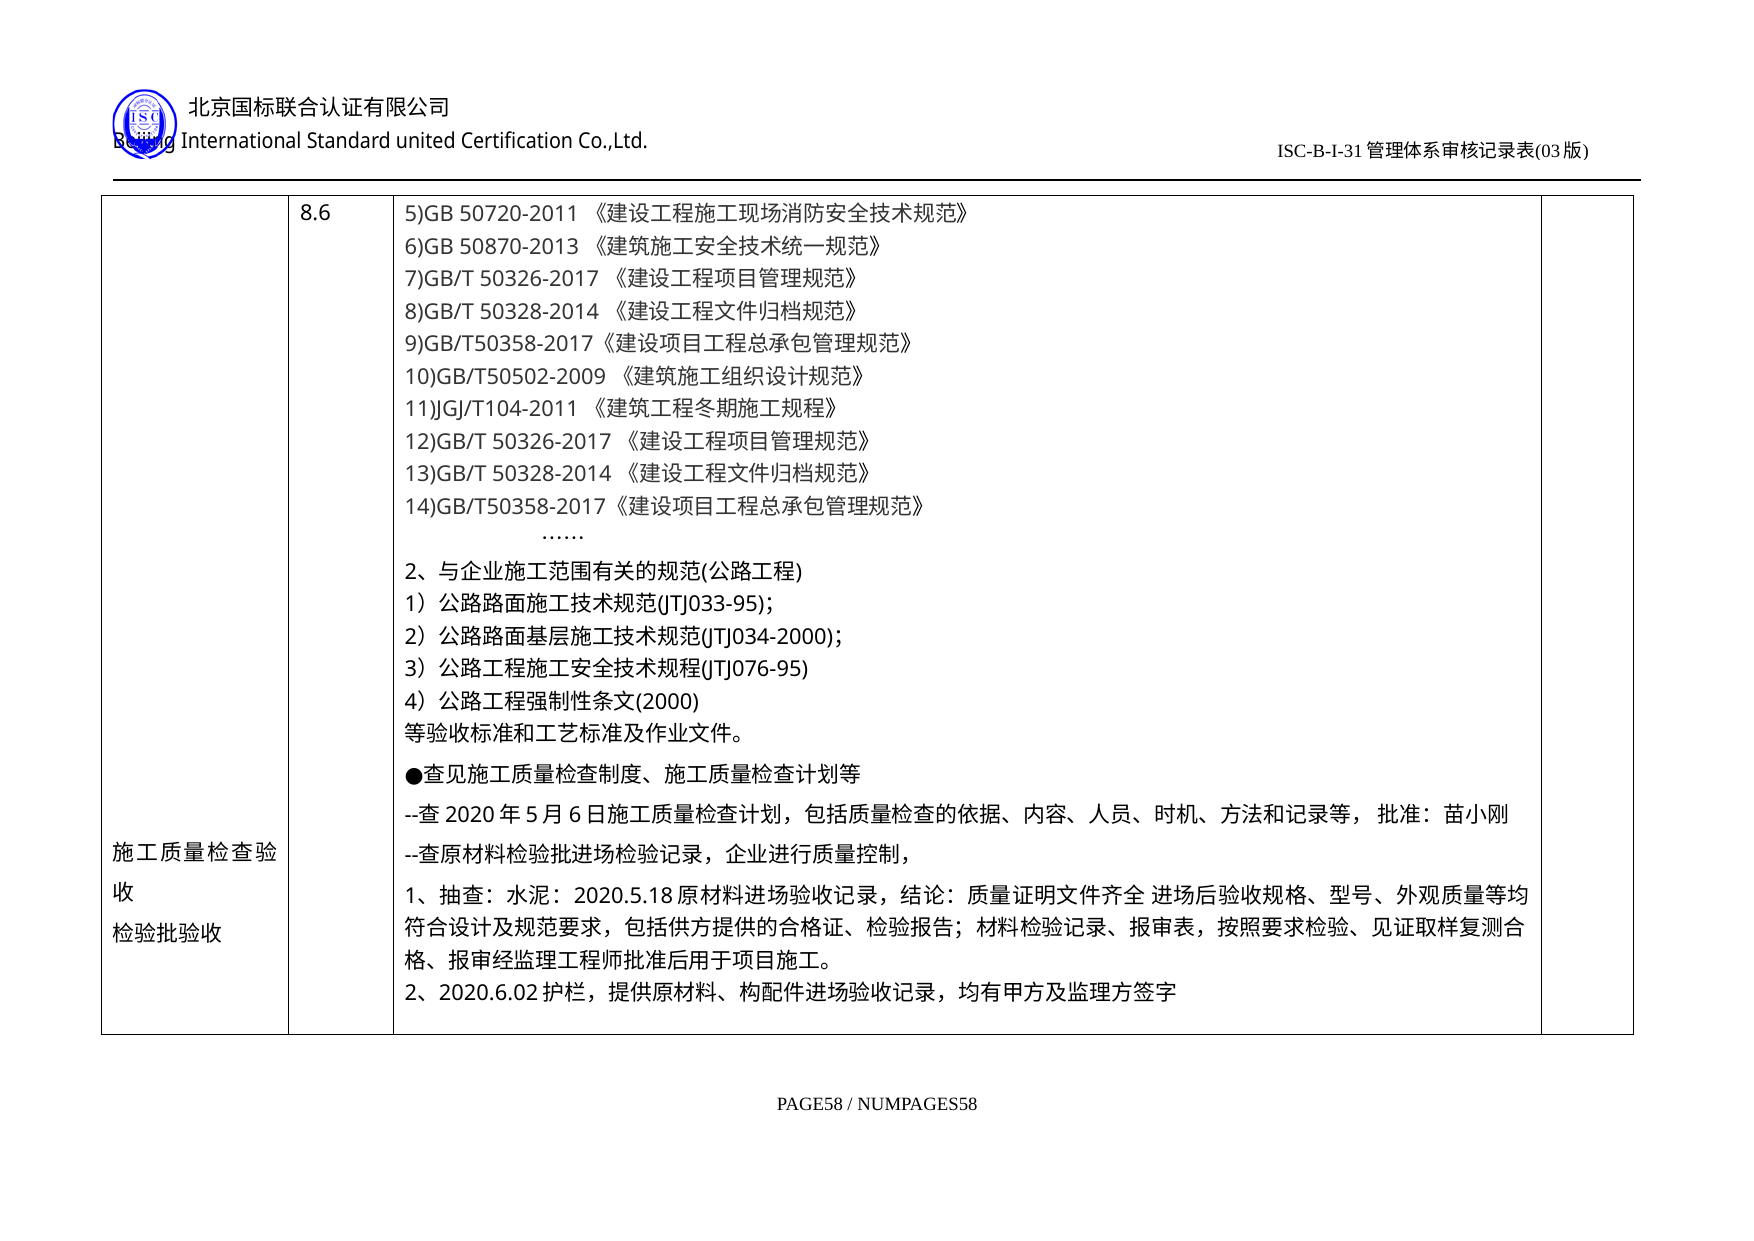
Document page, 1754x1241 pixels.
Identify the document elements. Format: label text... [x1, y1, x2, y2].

table_cell [1542, 196, 1633, 1034]
picture [112, 89, 180, 158]
table_cell JC 11.1 11.2 11.3 Q 8.1 8.6 JC 8.3.2 11.5 Q 8.7 10.2 [289, 196, 393, 1034]
table_cell 施工质量检查与验收 施工质量检查验收 检验批验收 分部分项验收 隐蔽工程验收 竣工验收 施工质量问题处理 不合格品的处理 [102, 196, 288, 1034]
